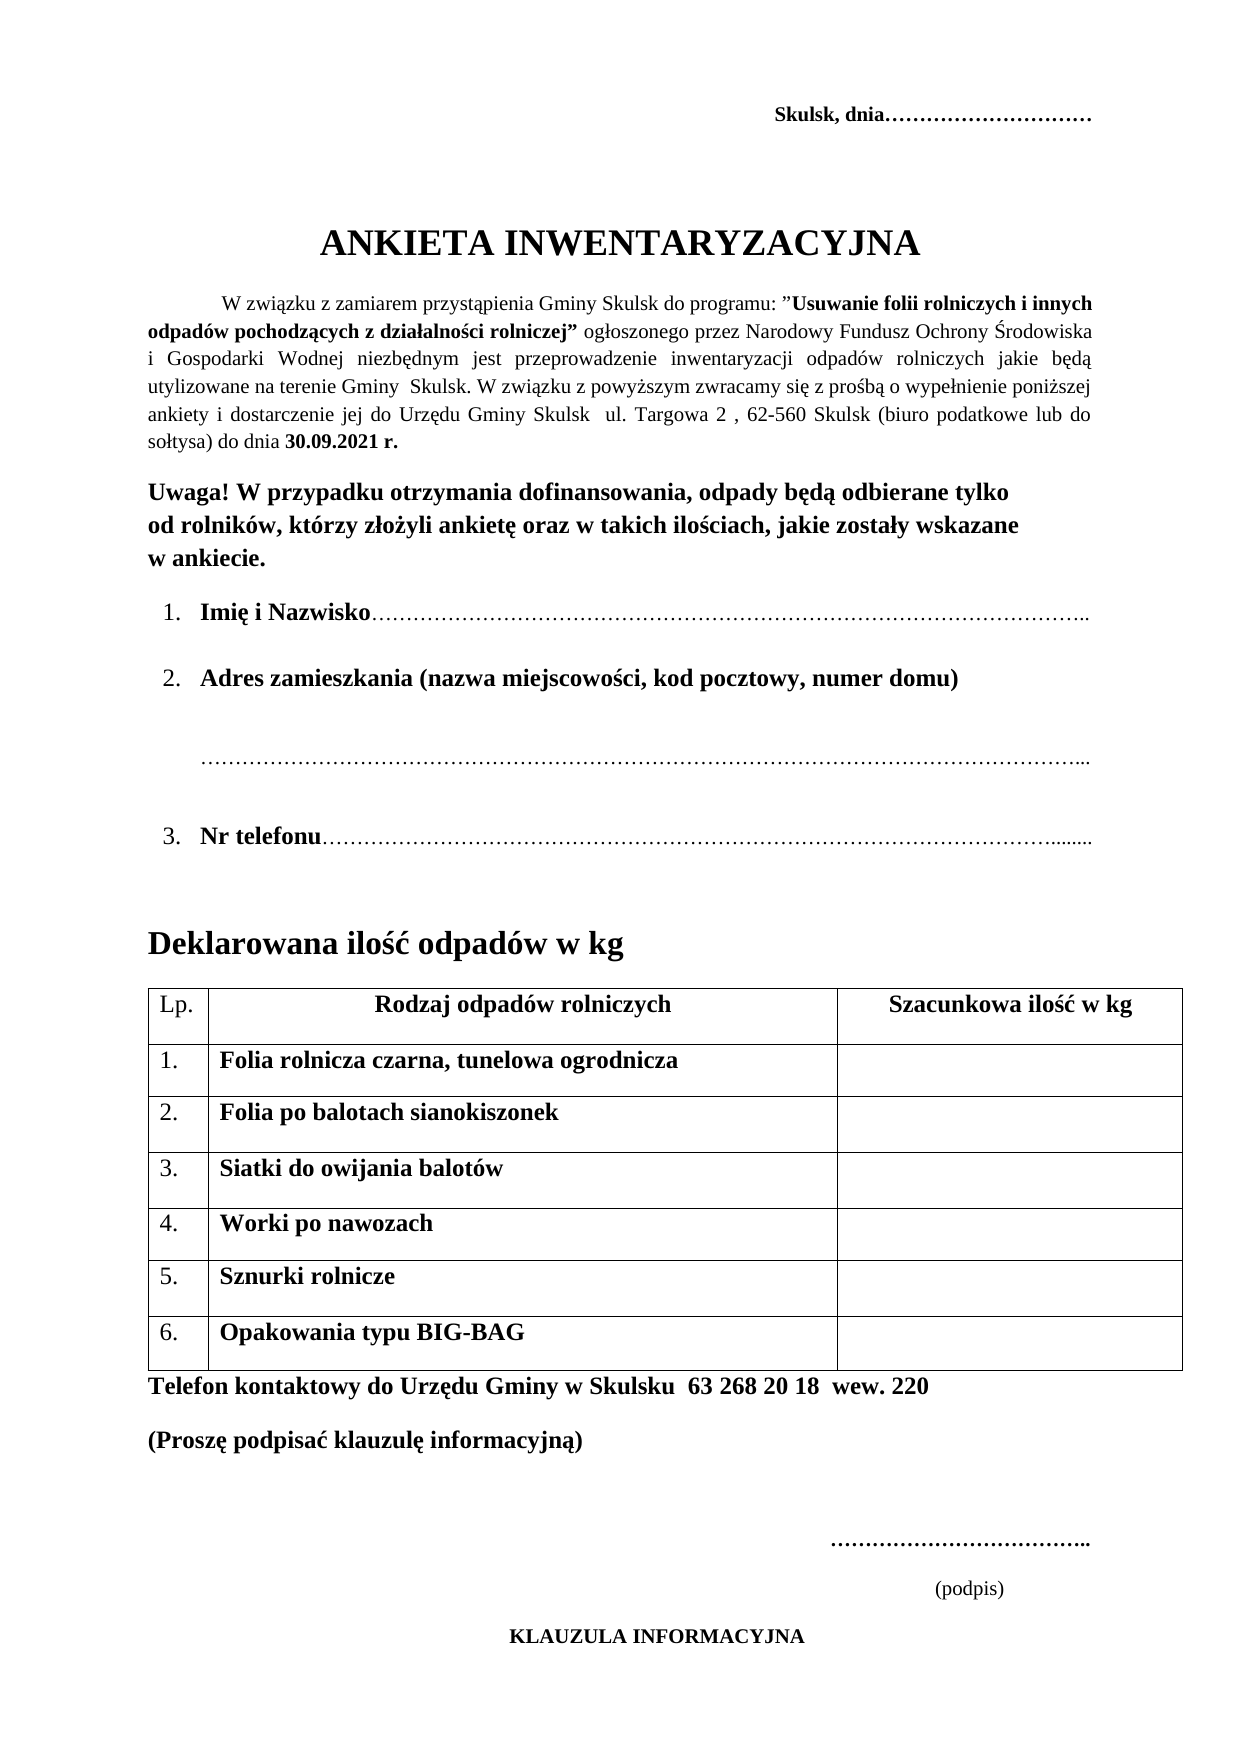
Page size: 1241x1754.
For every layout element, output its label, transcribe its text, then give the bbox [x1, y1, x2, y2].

table_cell Folia rolnicza czarna, tunelowa ogrodnicza [209, 1045, 837, 1096]
table_cell [838, 1261, 1182, 1316]
table_cell Sznurki rolnicze [209, 1261, 837, 1316]
text Uwaga! W przypadku otrzymania dofinansowania, odpady będą odbierane tylko od rolników, którzy złożyli ankietę oraz w takich ilościach, jakie zostały wskazane w ankiecie. [148, 477, 1093, 572]
table_header Szacunkowa ilość w kg [838, 989, 1182, 1044]
table_cell 3. [149, 1153, 208, 1207]
table_cell Siatki do owijania balotów [209, 1153, 837, 1207]
text W związku z zamiarem przystąpienia Gminy Skulsk do programu: ”Usuwanie folii rolniczych i innych odpadów pochodzących z działalności rolniczej” ogłoszonego przez Narodowy Fundusz Ochrony Środowiska i Gospodarki Wodnej niezbędnym jest przeprowadzenie inwentaryzacji odpadów rolniczych jakie będą utylizowane na terenie Gminy Skulsk. W związku z powyższym zwracamy się z prośbą o wypełnienie poniższej ankiety i dostarczenie jej do Urzędu Gminy Skulsk ul. Targowa 2 , 62-560 Skulsk (biuro podatkowe lub do sołtysa) do dnia 30.09.2021 r. [148, 291, 1093, 453]
text Deklarowana ilość odpadów w kg [148, 923, 1093, 962]
table_cell [838, 1317, 1182, 1370]
text (podpis) [148, 1575, 1093, 1599]
table_cell 6. [149, 1317, 208, 1370]
text ………………………………………………………………………………………………………………... [148, 745, 1093, 769]
list Adres zamieszkania (nazwa miejscowości, kod pocztowy, numer domu) [162, 663, 1093, 692]
list Imię i Nazwisko………………………………………………………………………………………….. [162, 597, 1093, 626]
table_cell 4. [149, 1209, 208, 1260]
table_cell 1. [149, 1045, 208, 1096]
text Skulsk, dnia………………………… [148, 102, 1093, 126]
table_header Lp. [149, 989, 208, 1044]
text ……………………………….. [148, 1527, 1093, 1551]
table_cell [838, 1209, 1182, 1260]
table_header Rodzaj odpadów rolniczych [209, 989, 837, 1044]
table_cell Folia po balotach sianokiszonek [209, 1097, 837, 1152]
table_cell Opakowania typu BIG-BAG [209, 1317, 837, 1370]
text ANKIETA INWENTARYZACYJNA [148, 221, 1093, 264]
table_cell [838, 1097, 1182, 1152]
table_cell 2. [149, 1097, 208, 1152]
text KLAUZULA INFORMACYJNA [148, 1624, 1093, 1648]
table_cell 5. [149, 1261, 208, 1316]
text Telefon kontaktowy do Urzędu Gminy w Skulsku 63 268 20 18 wew. 220 [148, 1371, 1093, 1399]
table_cell [838, 1153, 1182, 1207]
table_cell Worki po nawozach [209, 1209, 837, 1260]
table_cell [838, 1045, 1182, 1096]
list Nr telefonu……………………………………………………………………………………………........ [162, 821, 1093, 850]
text (Proszę podpisać klauzulę informacyjną) [148, 1425, 1093, 1453]
